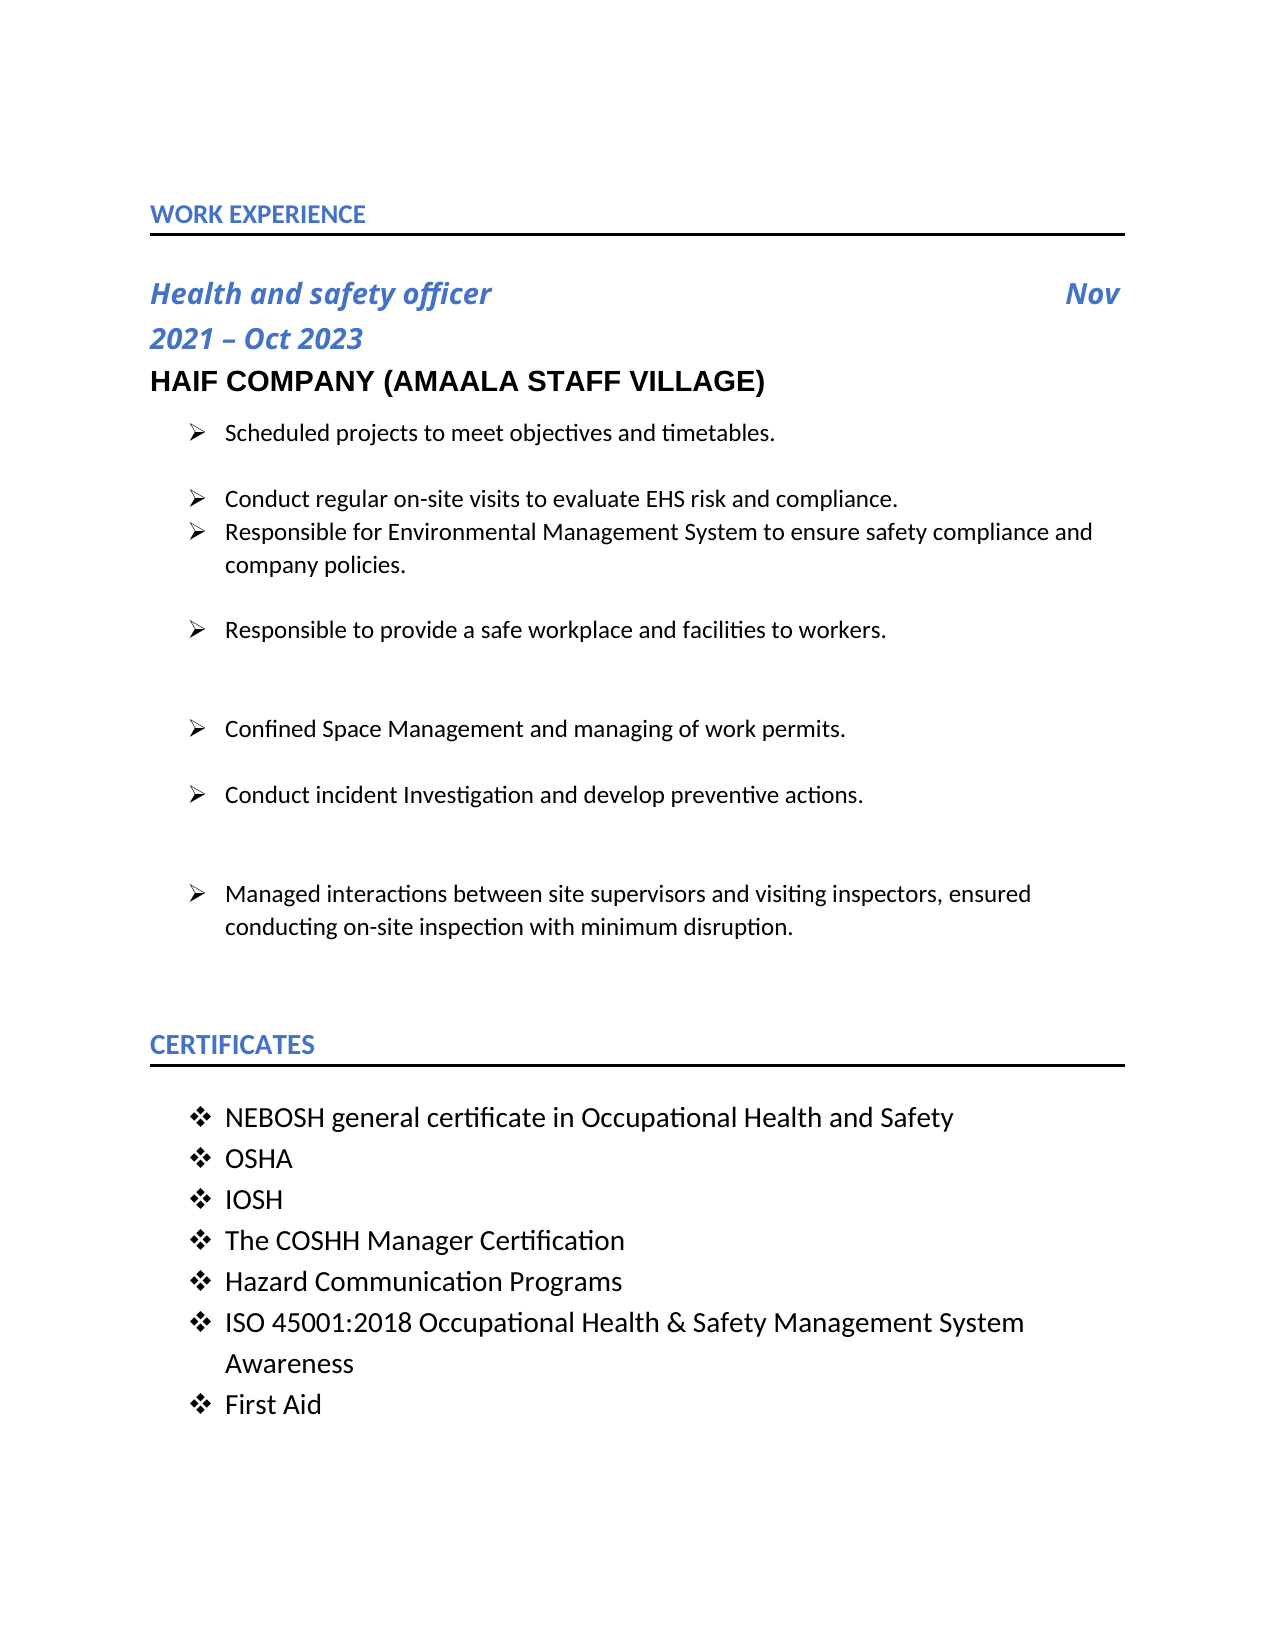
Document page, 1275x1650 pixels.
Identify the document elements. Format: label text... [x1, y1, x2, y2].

list The COSHH Manager Certification [187, 1222, 1125, 1258]
list Conduct incident Investigation and develop preventive actions. [187, 779, 1125, 810]
text WORK EXPERIENCE [150, 198, 1125, 233]
list OSHA [187, 1140, 1125, 1176]
list Scheduled projects to meet objectives and timetables. [187, 417, 1125, 448]
list First Aid [187, 1386, 1125, 1422]
list IOSH [187, 1181, 1125, 1217]
text CERTIFICATES [150, 1026, 1125, 1064]
list Confined Space Management and managing of work permits. [187, 713, 1125, 744]
list ISO 45001:2018 Occupational Health & Safety Management System Awareness [187, 1304, 1125, 1381]
list Conduct regular on-site visits to evaluate EHS risk and compliance. [187, 483, 1125, 513]
list NEBOSH general certificate in Occupational Health and Safety [187, 1099, 1125, 1135]
list Hazard Communication Programs [187, 1263, 1125, 1299]
text Health and safety officer Nov 2021 – Oct 2023 [150, 273, 1125, 358]
list Responsible for Environmental Management System to ensure safety compliance and company policies. [187, 516, 1125, 579]
text HAIF COMPANY (AMAALA STAFF VILLAGE) [150, 364, 1125, 398]
list Managed interactions between site supervisors and visiting inspectors, ensured conducting on-site inspection with minimum disruption. [187, 878, 1125, 941]
list Responsible to provide a safe workplace and facilities to workers. [187, 614, 1125, 645]
